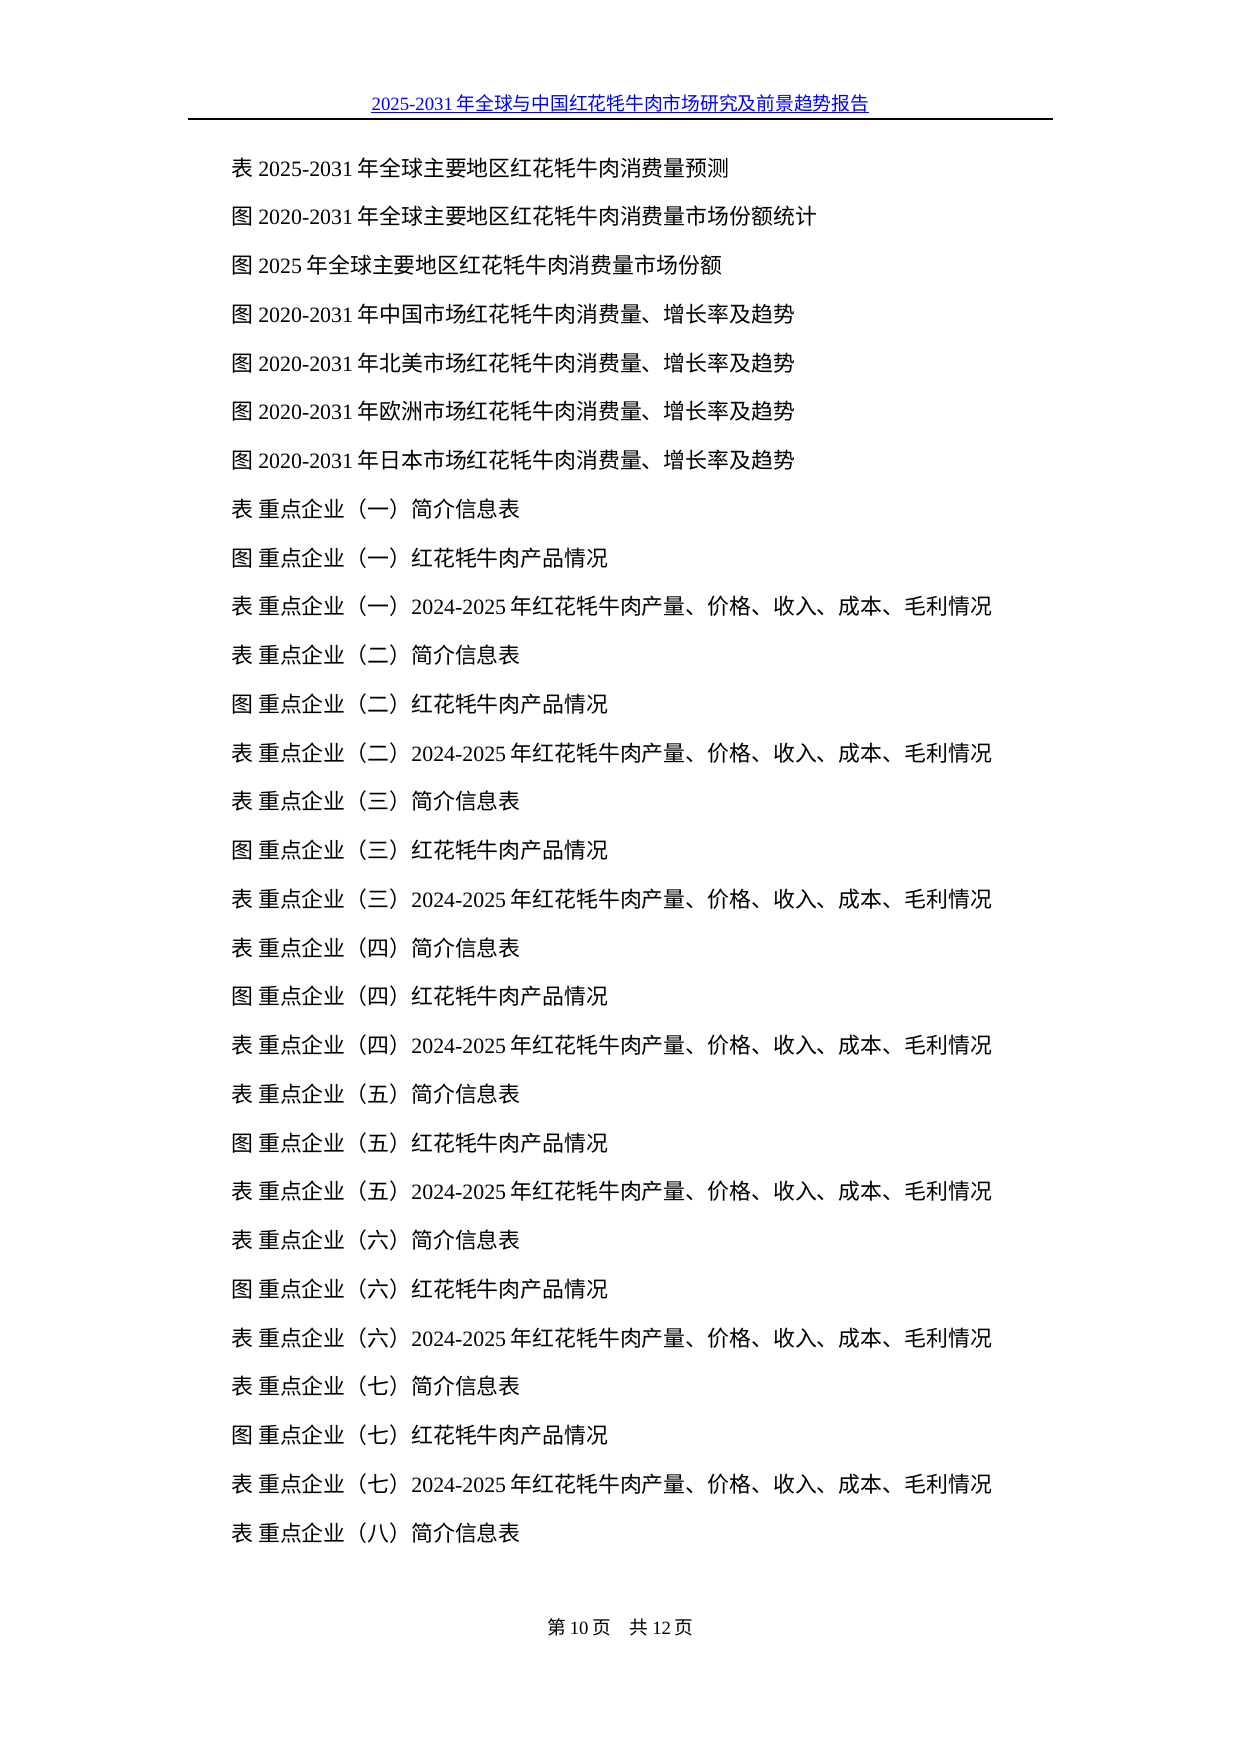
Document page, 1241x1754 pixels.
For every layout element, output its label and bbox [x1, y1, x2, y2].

text [187, 150, 1053, 1548]
